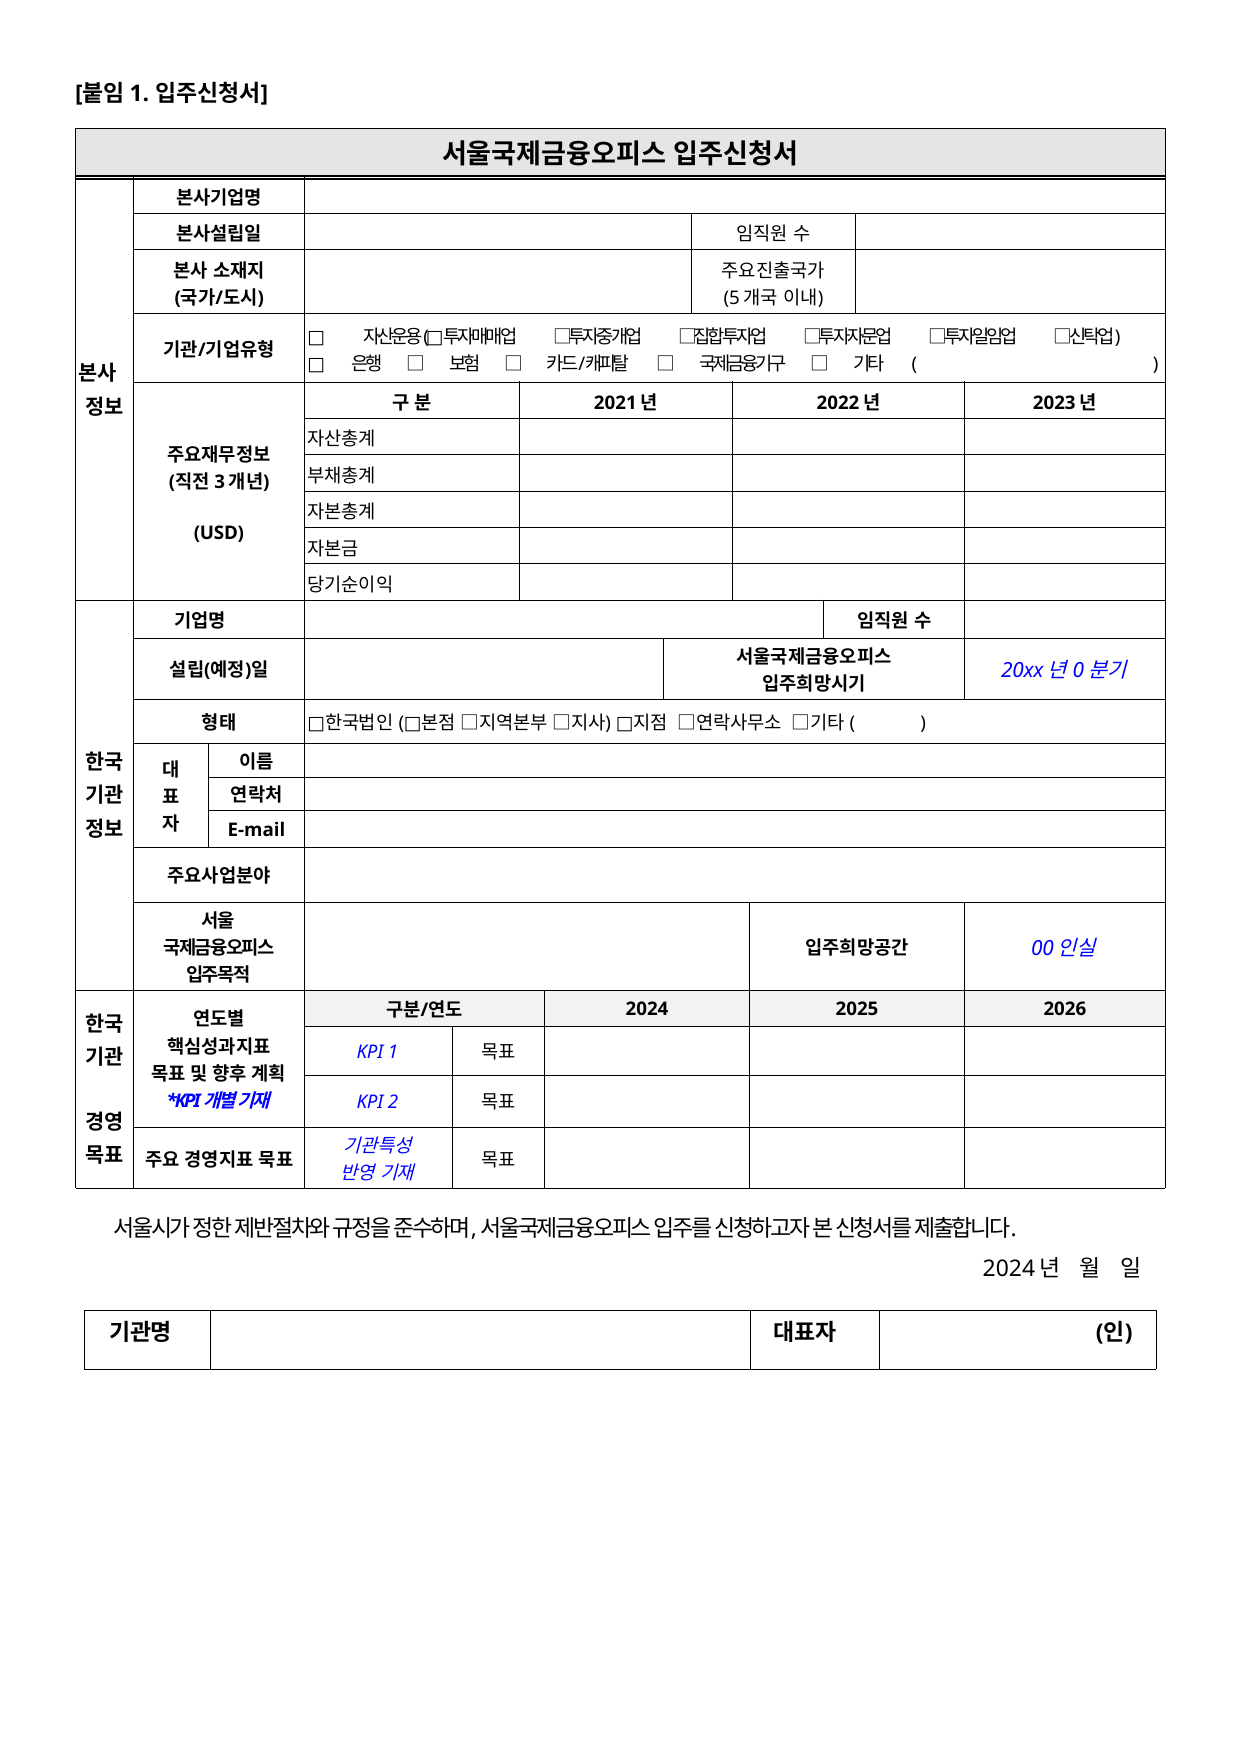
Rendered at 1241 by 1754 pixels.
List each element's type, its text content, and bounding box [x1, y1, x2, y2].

table_cell 설립(예정)일 [134, 639, 304, 699]
table_cell 당기순이익 [305, 564, 519, 599]
table_cell 본사기업명 [134, 180, 304, 213]
table_cell [733, 492, 964, 527]
table_cell 기관특성 반영 기재 [305, 1128, 452, 1188]
table_cell [856, 214, 1165, 249]
table_cell 2024 [545, 991, 749, 1026]
table_cell [965, 564, 1165, 599]
table_cell 연락처 [209, 778, 304, 810]
table_cell [750, 1128, 964, 1188]
table_cell 본사 소재지 (국가/도시) [134, 250, 304, 313]
table_cell 본사 정보 [76, 180, 133, 599]
table_cell [965, 455, 1165, 491]
table_cell 임직원 수 [824, 601, 964, 638]
table_cell 2025 [750, 991, 964, 1026]
table_cell [965, 1027, 1165, 1074]
table_cell [856, 250, 1165, 313]
table_cell KPI 1 [305, 1027, 452, 1074]
table_cell [305, 903, 749, 990]
table_cell KPI 2 [305, 1076, 452, 1127]
table_cell 2021년 [520, 383, 732, 418]
table_cell 서울국제금융오피스 입주희망시기 [664, 639, 964, 699]
table_cell [520, 455, 732, 491]
table_cell 한국 기관 정보 [76, 601, 133, 990]
table_cell 00인실 [965, 903, 1165, 990]
table_cell 20xx년 0분기 [965, 639, 1165, 699]
table_cell [305, 744, 1165, 777]
table_cell [733, 528, 964, 563]
table_cell 한국 기관 경영 목표 [76, 991, 133, 1188]
table_cell 목표 [453, 1076, 544, 1127]
table_cell [305, 778, 1165, 810]
table_cell [733, 455, 964, 491]
table_cell [520, 528, 732, 563]
table_cell 주요진출국가 (5개국 이내) [692, 250, 855, 313]
table_cell 이름 [209, 744, 304, 777]
table_cell 형태 [134, 700, 304, 743]
table_cell 입주희망공간 [750, 903, 964, 990]
table_cell 목표 [453, 1128, 544, 1188]
table_cell □한국법인 (□본점 □지역본부 □지사) □지점 □연락사무소 □기타 ( ) [305, 700, 1165, 743]
table_cell [305, 250, 691, 313]
table_cell [545, 1076, 749, 1127]
table_cell [965, 1128, 1165, 1188]
table_cell 구분/연도 [305, 991, 544, 1026]
table_cell 부채총계 [305, 455, 519, 491]
table_cell 기관/기업유형 [134, 314, 304, 381]
table_cell [750, 1076, 964, 1127]
table_cell 2022년 [733, 383, 964, 418]
table_cell 구 분 [305, 383, 519, 418]
table_cell [965, 528, 1165, 563]
text [붙임1. 입주신청서] [75, 75, 1165, 108]
table_cell 연도별 핵심성과지표 목표 및 향후 계획 *KPI 개별 기재 [134, 991, 304, 1127]
table_cell 대 표 자 [134, 744, 208, 847]
table_cell 기업명 [134, 601, 304, 638]
table_cell 목표 [453, 1027, 544, 1074]
table_cell [965, 492, 1165, 527]
table_cell [305, 848, 1165, 902]
table_cell □ 자산운용(□투자매매업 □투자중개업 □집합투자업 □투자자문업 □투자일임업 □신탁업) □ 은행 □ 보험 □ 카드/캐피탈 □ 국제금융기구 □ 기타 ( ) [305, 314, 1165, 381]
table_cell 2026 [965, 991, 1165, 1026]
table_cell 서울 국제금융오피스 입주목적 [134, 903, 304, 990]
table_cell [545, 1128, 749, 1188]
table_cell [750, 1027, 964, 1074]
table_cell 임직원 수 [692, 214, 855, 249]
table_cell [965, 601, 1165, 638]
table_cell [965, 419, 1165, 454]
table_cell [305, 811, 1165, 847]
table_cell [733, 419, 964, 454]
table_cell [305, 214, 691, 249]
table_cell 서울시가 정한 제반절차와 규정을 준수하며, 서울국제금융오피스 입주를 신청하고자 본 신청서를 제출합니다. 2024년 월 일 [75, 1189, 1165, 1372]
table_header 서울국제금융오피스 입주신청서 [76, 129, 1165, 175]
table_cell [305, 180, 1165, 213]
table_cell 자본총계 [305, 492, 519, 527]
table_cell 주요재무정보 (직전 3개년) (USD) [134, 383, 304, 599]
table_cell [733, 564, 964, 599]
table_cell 주요사업분야 [134, 848, 304, 902]
table_cell 본사설립일 [134, 214, 304, 249]
table_cell 자본금 [305, 528, 519, 563]
table_cell E-mail [209, 811, 304, 847]
table_cell [305, 601, 823, 638]
table_cell [305, 639, 663, 699]
table_cell [520, 564, 732, 599]
table_cell [520, 492, 732, 527]
table_cell [520, 419, 732, 454]
table_cell [965, 1076, 1165, 1127]
table_cell [545, 1027, 749, 1074]
table_cell 자산총계 [305, 419, 519, 454]
table_cell 주요 경영지표 묵표 [134, 1128, 304, 1188]
table_cell 2023년 [965, 383, 1165, 418]
